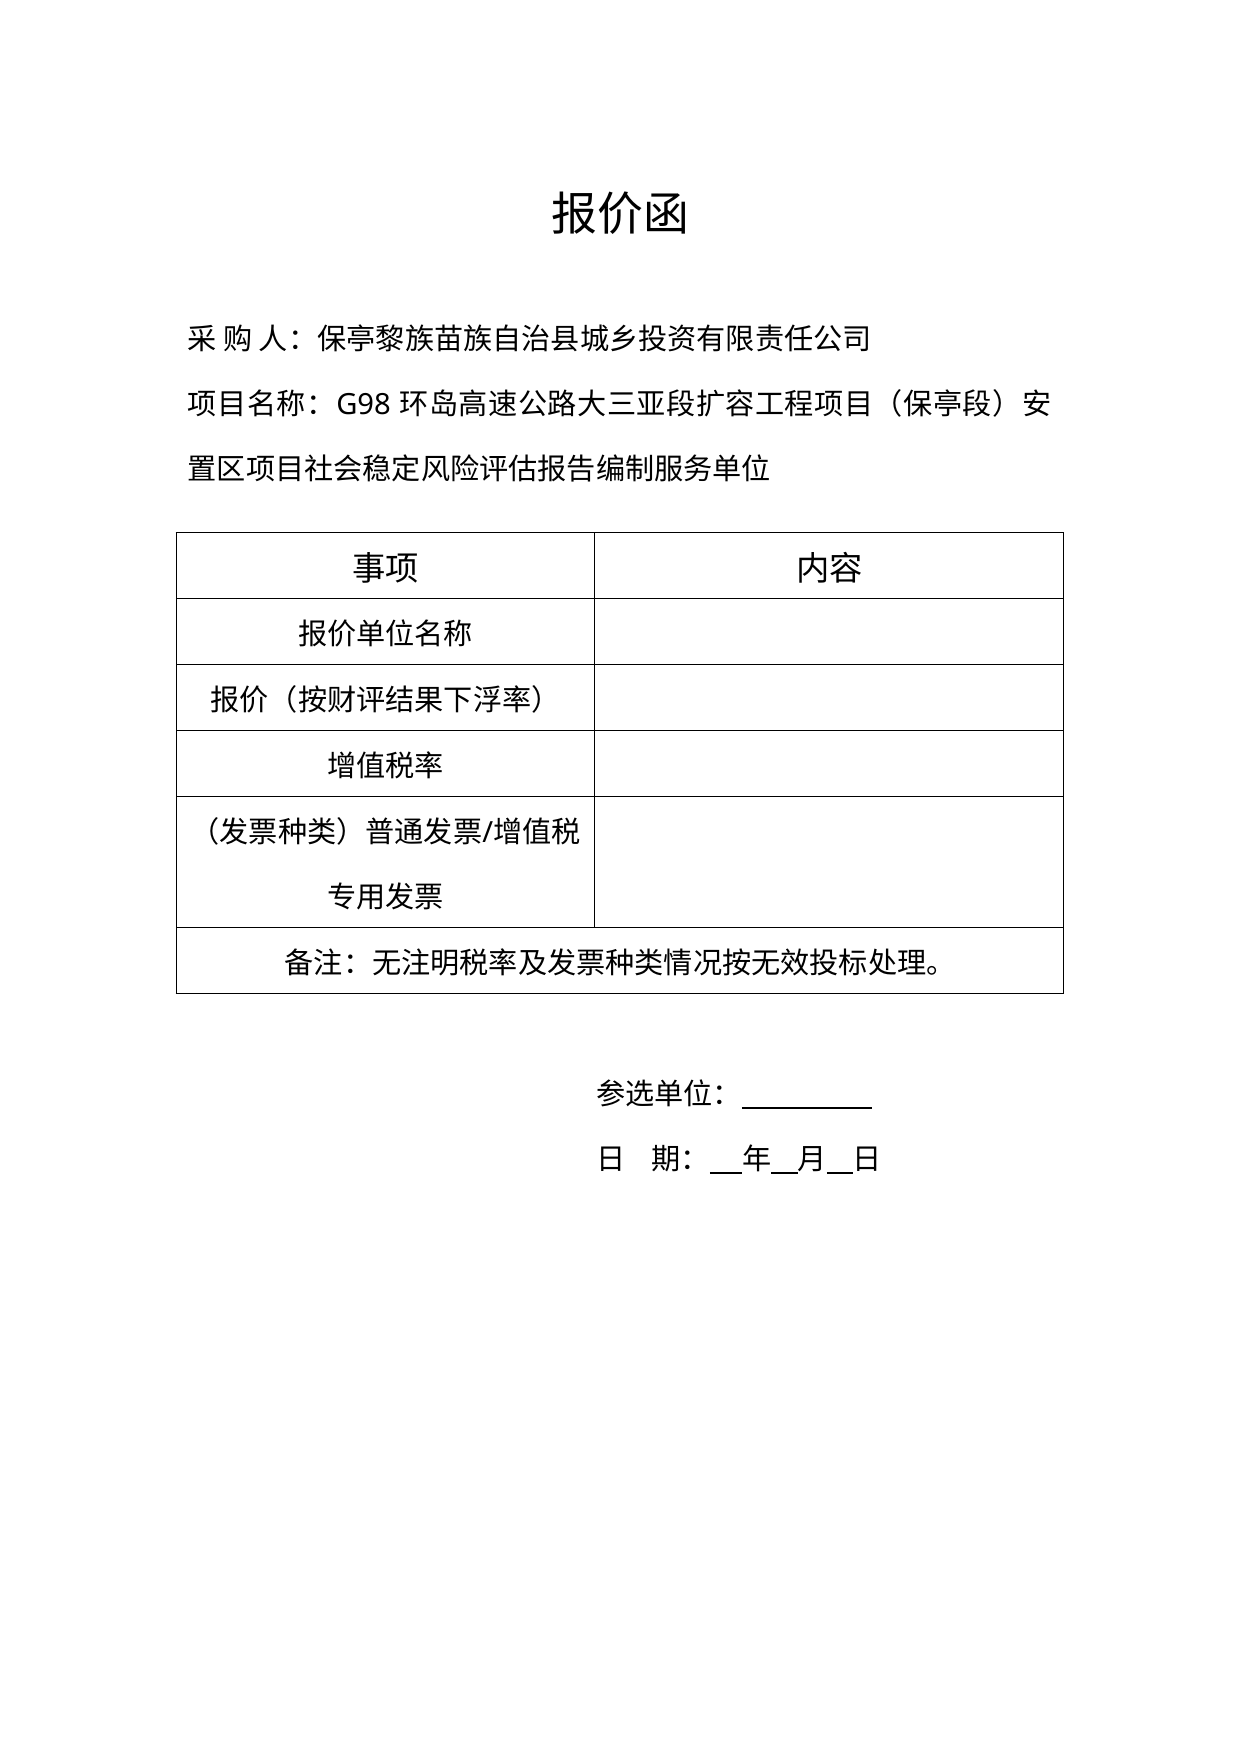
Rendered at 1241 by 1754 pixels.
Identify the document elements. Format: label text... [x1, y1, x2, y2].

subtitle 报价函 [187, 162, 1053, 259]
table_cell 报价（按财评结果下浮率） [177, 665, 594, 730]
table_header 内容 [595, 533, 1063, 598]
table_cell （发票种类）普通发票/增值税专用发票 [177, 797, 594, 927]
text 项目名称：G98 环岛高速公路大三亚段扩容工程项目（保亭段）安置区项目社会稳定风险评估报告编制服务单位 [187, 369, 1053, 499]
table_cell [595, 599, 1063, 664]
table_cell 备注：无注明税率及发票种类情况按无效投标处理。 [177, 928, 1063, 993]
text 日 期： 年 月 日 [187, 1124, 1053, 1189]
text 参选单位： [187, 1059, 1053, 1124]
table_cell 增值税率 [177, 731, 594, 796]
table_cell [595, 731, 1063, 796]
table_cell [595, 665, 1063, 730]
table_cell [595, 797, 1063, 927]
table_header 事项 [177, 533, 594, 598]
table_cell 报价单位名称 [177, 599, 594, 664]
text 采 购 人：保亭黎族苗族自治县城乡投资有限责任公司 [187, 304, 1053, 369]
